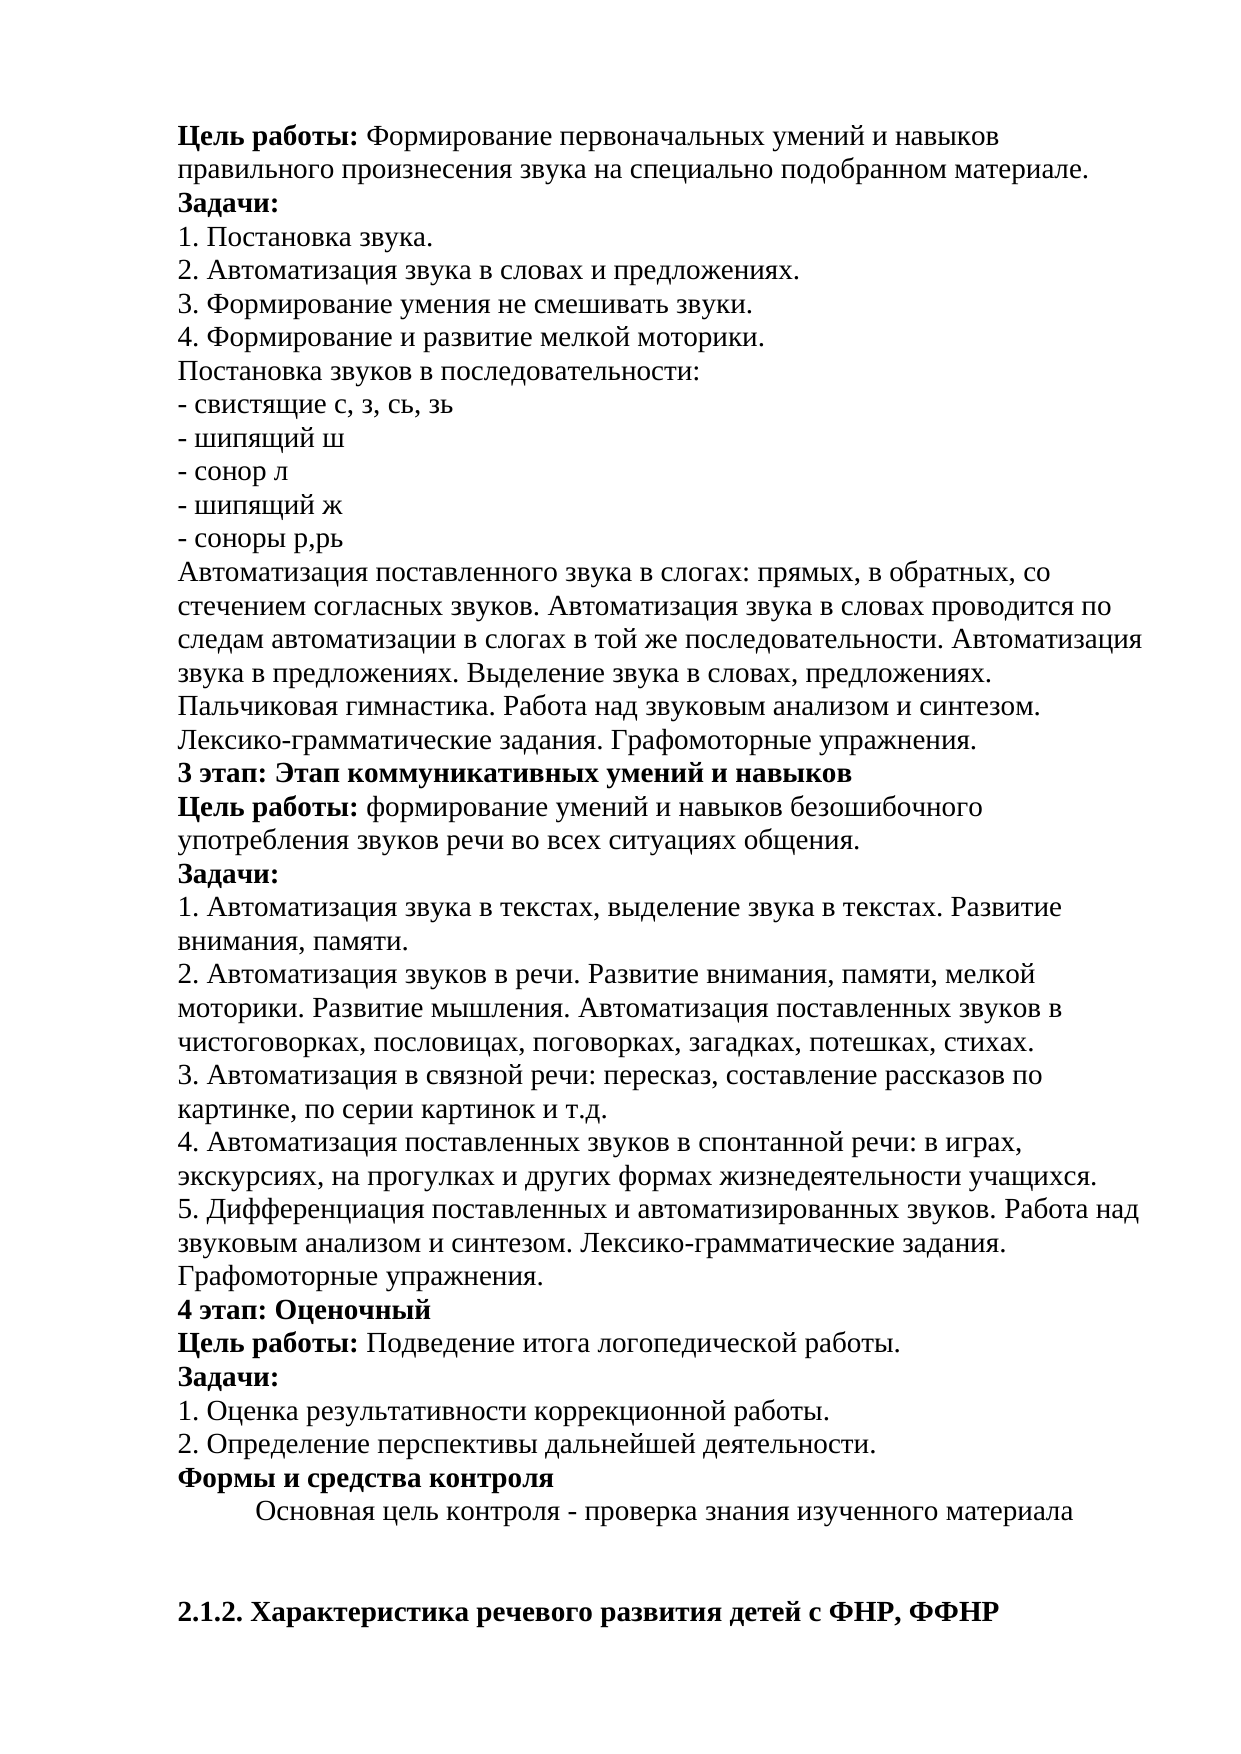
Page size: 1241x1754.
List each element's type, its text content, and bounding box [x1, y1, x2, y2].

text 2.1.2. Характеристика речевого развития детей с ФНР, ФФНР [243, 1594, 1152, 1627]
text 3. Формирование умения не смешивать звуки. [177, 286, 1152, 319]
text Задачи: [177, 1359, 1152, 1393]
text 1. Автоматизация звука в текстах, выделение звука в текстах. Развитие внимания, памяти. [177, 889, 1152, 957]
text - шипящий ш [177, 420, 1152, 453]
text 4. Формирование и развитие мелкой моторики. [177, 319, 1152, 353]
text 1. Постановка звука. [177, 219, 1152, 252]
text Постановка звуков в последовательности: [177, 353, 1152, 386]
text - шипящий ж [177, 487, 1152, 521]
text 3. Автоматизация в связной речи: пересказ, составление рассказов по картинке, по серии картинок и т.д. [177, 1057, 1152, 1124]
text Цель работы: Подведение итога логопедической работы. [177, 1326, 1152, 1359]
text 4. Автоматизация поставленных звуков в спонтанной речи: в играх, экскурсиях, на прогулках и других формах жизнедеятельности учащихся. [177, 1124, 1152, 1191]
text Задачи: [177, 185, 1152, 219]
text - соноры р,рь [177, 521, 1152, 554]
text 2. Автоматизация звуков в речи. Развитие внимания, памяти, мелкой моторики. Развитие мышления. Автоматизация поставленных звуков в чистоговорках, пословицах, поговорках, загадках, потешках, стихах. [177, 957, 1152, 1057]
text 1. Оценка результативности коррекционной работы. [177, 1393, 1152, 1426]
text Формы и средства контроля [177, 1460, 1152, 1493]
text Автоматизация поставленного звука в слогах: прямых, в обратных, со стечением согласных звуков. Автоматизация звука в словах проводится по следам автоматизации в слогах в той же последовательности. Автоматизация звука в предложениях. Выделение звука в словах, предложениях. Пальчиковая гимнастика. Работа над звуковым анализом и синтезом. Лексико-грамматические задания. Графомоторные упражнения. [177, 554, 1152, 755]
text 2. Автоматизация звука в словах и предложениях. [177, 252, 1152, 286]
text - свистящие с, з, сь, зь [177, 386, 1152, 420]
text Основная цель контроля - проверка знания изученного материала [177, 1493, 1152, 1527]
text - сонор л [177, 453, 1152, 487]
text 5. Дифференциация поставленных и автоматизированных звуков. Работа над звуковым анализом и синтезом. Лексико-грамматические задания. Графомоторные упражнения. [177, 1191, 1152, 1292]
text Задачи: [177, 856, 1152, 889]
text 2. Определение перспективы дальнейшей деятельности. [177, 1426, 1152, 1460]
text 4 этап: Оценочный [177, 1292, 1152, 1326]
text Цель работы: Формирование первоначальных умений и навыков правильного произнесения звука на специально подобранном материале. [177, 118, 1152, 185]
text 3 этап: Этап коммуникативных умений и навыков [177, 755, 1152, 789]
text Цель работы: формирование умений и навыков безошибочного употребления звуков речи во всех ситуациях общения. [177, 789, 1152, 856]
